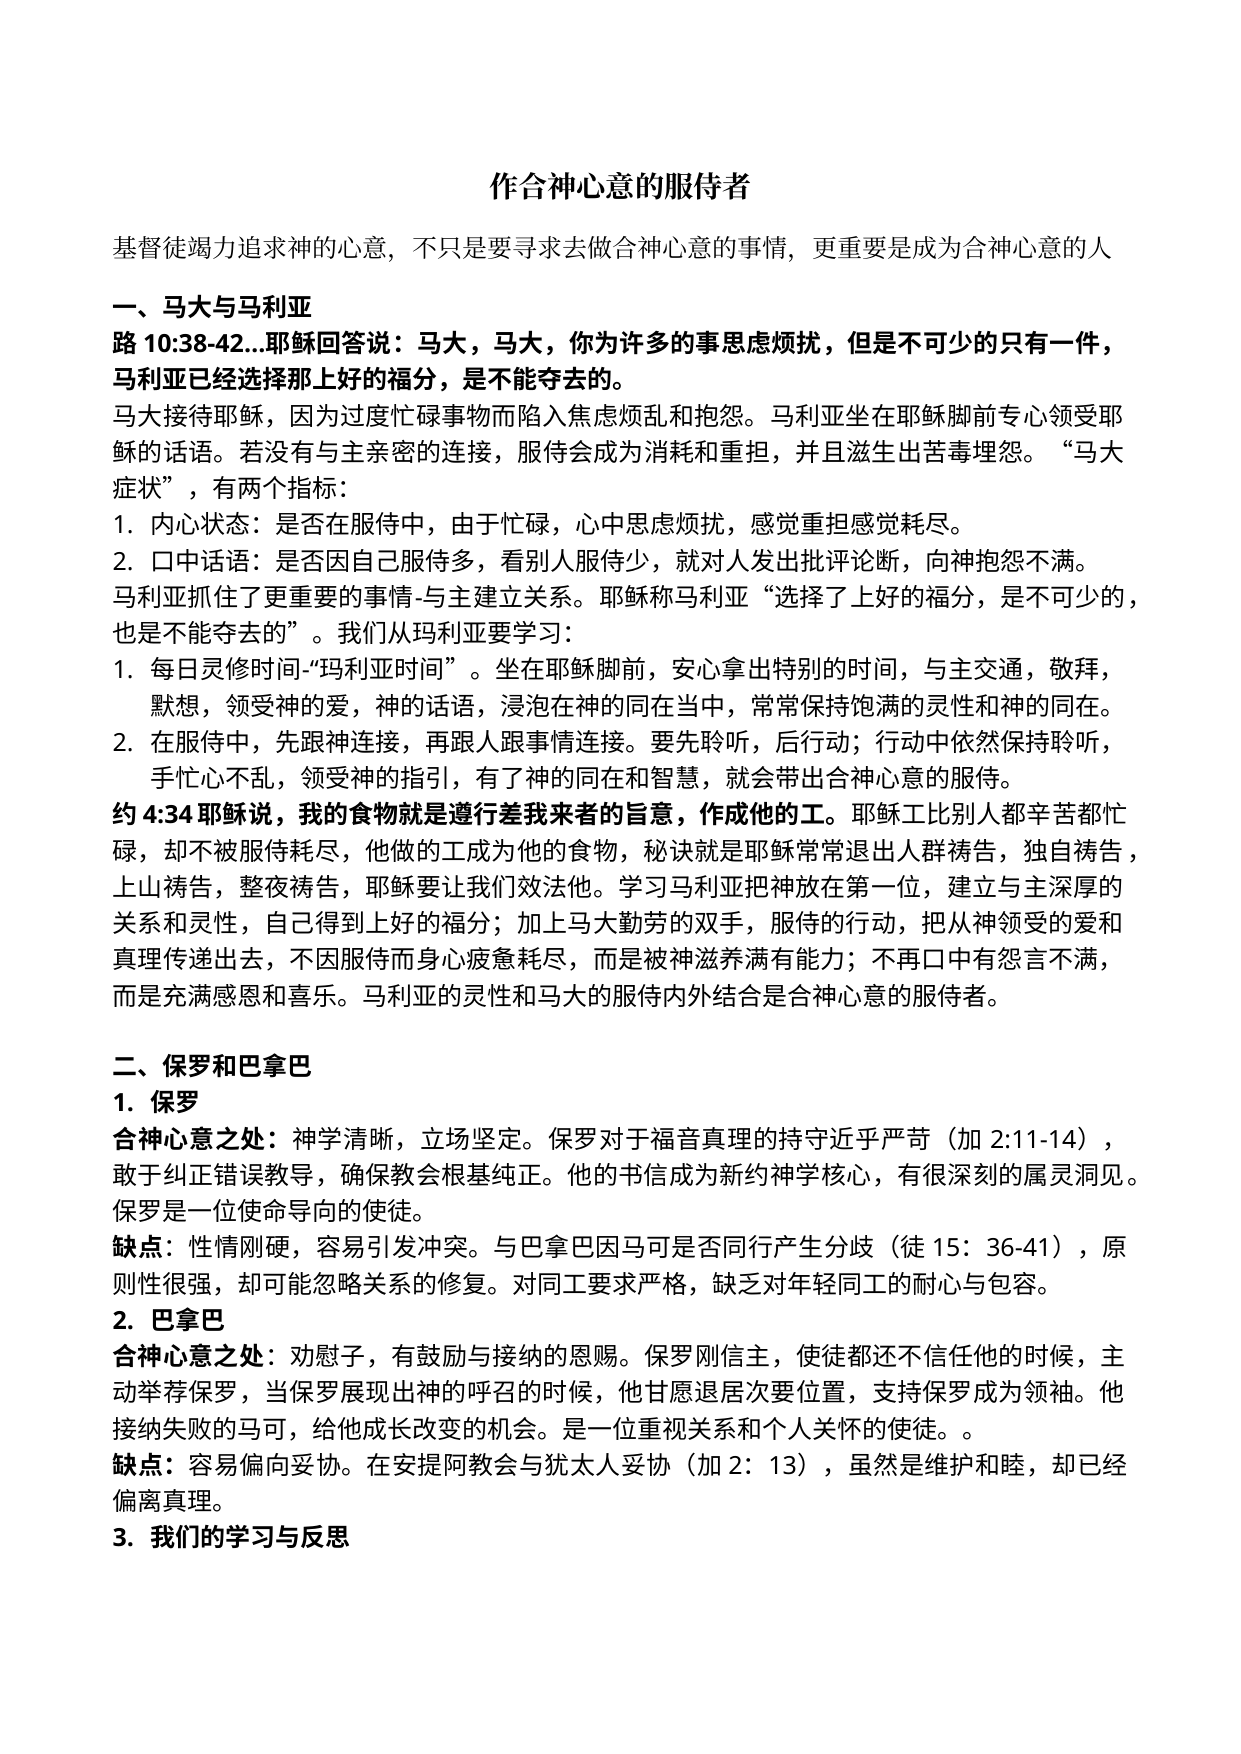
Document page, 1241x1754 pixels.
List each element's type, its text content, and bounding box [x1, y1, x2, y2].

text 马大接待耶稣，因为过度忙碌事物而陷入焦虑烦乱和抱怨。马利亚坐在耶稣脚前专心领受耶稣的话语。若没有与主亲密的连接，服侍会成为消耗和重担，并且滋生出苦毒埋怨。“马大症状”，有两个指标： [112, 396, 1128, 505]
text 缺点：容易偏向妥协。在安提阿教会与犹太人妥协（加2：13），虽然是维护和睦，却已经偏离真理。 [112, 1445, 1128, 1518]
text 约4:34耶稣说，我的食物就是遵行差我来者的旨意，作成他的工。耶稣工比别人都辛苦都忙碌，却不被服侍耗尽，他做的工成为他的食物，秘诀就是耶稣常常退出人群祷告，独自祷告，上山祷告，整夜祷告，耶稣要让我们效法他。学习马利亚把神放在第一位，建立与主深厚的关系和灵性，自己得到上好的福分；加上马大勤劳的双手，服侍的行动，把从神领受的爱和真理传递出去，不因服侍而身心疲惫耗尽，而是被神滋养满有能力；不再口中有怨言不满，而是充满感恩和喜乐。马利亚的灵性和马大的服侍内外结合是合神心意的服侍者。 [112, 795, 1128, 1012]
text 缺点：性情刚硬，容易引发冲突。与巴拿巴因马可是否同行产生分歧（徒15：36-41），原则性很强，却可能忽略关系的修复。对同工要求严格，缺乏对年轻同工的耐心与包容。 [112, 1228, 1128, 1300]
list 在服侍中，先跟神连接，再跟人跟事情连接。要先聆听，后行动；行动中依然保持聆听，手忙心不乱，领受神的指引，有了神的同在和智慧，就会带出合神心意的服侍。 [112, 722, 1128, 795]
list 口中话语：是否因自己服侍多，看别人服侍少，就对人发出批评论断，向神抱怨不满。 [112, 541, 1128, 577]
text 路10:38-42…耶稣回答说：马大，马大，你为许多的事思虑烦扰，但是不可少的只有一件，马利亚已经选择那上好的福分，是不能夺去的。 [112, 324, 1128, 396]
list 内心状态：是否在服侍中，由于忙碌，心中思虑烦扰，感觉重担感觉耗尽。 [112, 505, 1128, 541]
text 马利亚抓住了更重要的事情-与主建立关系。耶稣称马利亚“选择了上好的福分，是不可少的，也是不能夺去的”。我们从玛利亚要学习： [112, 577, 1128, 650]
text 合神心意之处：劝慰子，有鼓励与接纳的恩赐。保罗刚信主，使徒都还不信任他的时候，主动举荐保罗，当保罗展现出神的呼召的时候，他甘愿退居次要位置，支持保罗成为领袖。他接纳失败的马可，给他成长改变的机会。是一位重视关系和个人关怀的使徒。。 [112, 1337, 1128, 1445]
text 二、保罗和巴拿巴 [112, 1047, 1128, 1083]
text 基督徒竭力追求神的心意，不只是要寻求去做合神心意的事情，更重要是成为合神心意的人 [112, 229, 1128, 264]
list 保罗 [112, 1083, 1128, 1119]
text 作合神心意的服侍者 [112, 164, 1128, 206]
text 一、马大与马利亚 [112, 287, 1128, 324]
list 每日灵修时间-“玛利亚时间”。坐在耶稣脚前，安心拿出特别的时间，与主交通，敬拜，默想，领受神的爱，神的话语，浸泡在神的同在当中，常常保持饱满的灵性和神的同在。 [112, 650, 1128, 722]
list 巴拿巴 [112, 1300, 1128, 1337]
text 合神心意之处：神学清晰，立场坚定。保罗对于福音真理的持守近乎严苛（加2:11-14），敢于纠正错误教导，确保教会根基纯正。他的书信成为新约神学核心，有很深刻的属灵洞见。保罗是一位使命导向的使徒。 [112, 1119, 1128, 1228]
list 我们的学习与反思 [112, 1518, 1128, 1554]
